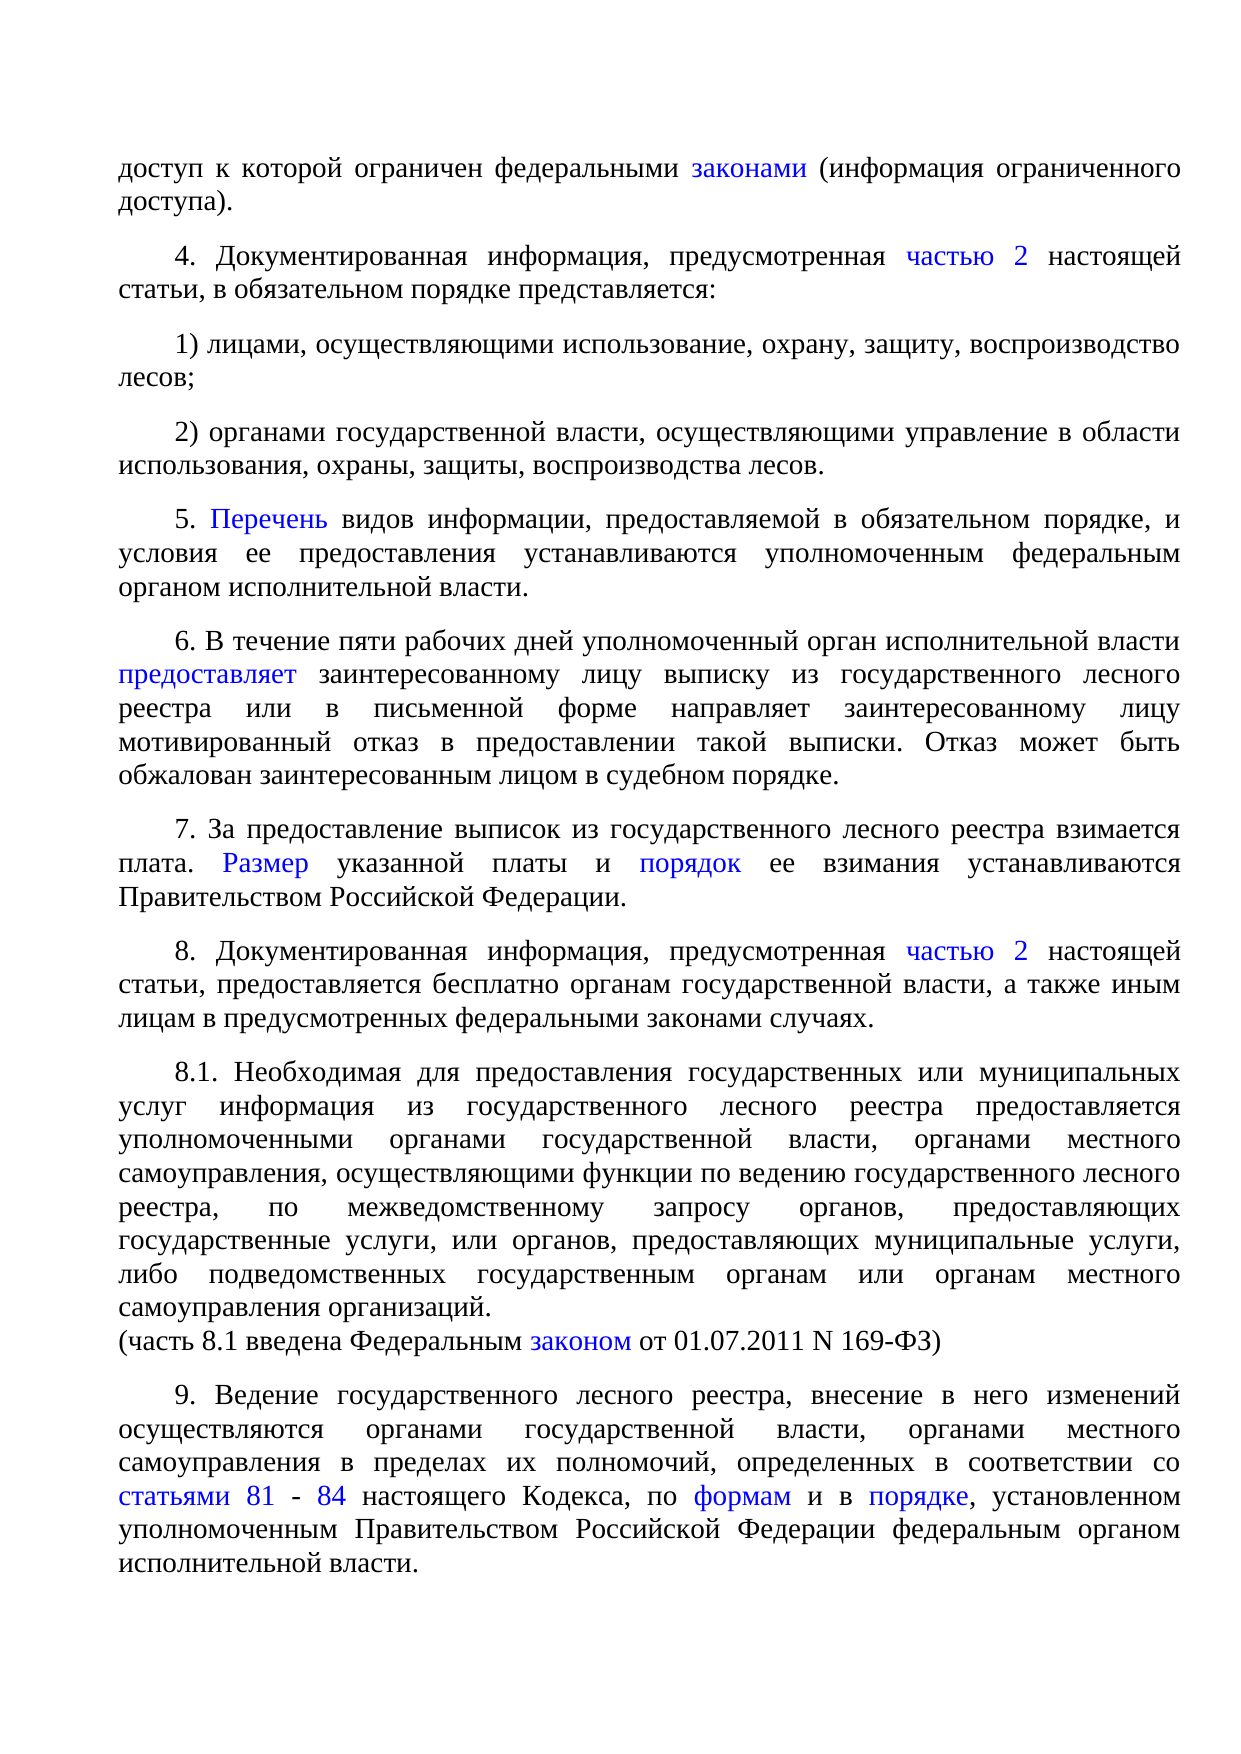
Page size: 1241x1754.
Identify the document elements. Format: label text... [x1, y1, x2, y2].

text 9. Ведение государственного лесного реестра, внесение в него изменений осуществляются органами государственной власти, органами местного самоуправления в пределах их полномочий, определенных в соответствии со статьями 81 - 84 настоящего Кодекса, по формам и в порядке, установленном уполномоченным Правительством Российской Федерации федеральным органом исполнительной власти. [118, 1377, 1181, 1578]
text 4. Документированная информация, предусмотренная частью 2 настоящей статьи, в обязательном порядке представляется: [118, 238, 1181, 305]
text 8. Документированная информация, предусмотренная частью 2 настоящей статьи, предоставляется бесплатно органам государственной власти, а также иным лицам в предусмотренных федеральными законами случаях. [118, 933, 1181, 1034]
text 8.1. Необходимая для предоставления государственных или муниципальных услуг информация из государственного лесного реестра предоставляется уполномоченными органами государственной власти, органами местного самоуправления, осуществляющими функции по ведению государственного лесного реестра, по межведомственному запросу органов, предоставляющих государственные услуги, или органов, предоставляющих муниципальные услуги, либо подведомственных государственным органам или органам местного самоуправления организаций. [118, 1054, 1181, 1323]
text 7. За предоставление выписок из государственного лесного реестра взимается плата. Размер указанной платы и порядок ее взимания устанавливаются Правительством Российской Федерации. [118, 812, 1181, 912]
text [118, 150, 1181, 217]
text 5. Перечень видов информации, предоставляемой в обязательном порядке, и условия ее предоставления устанавливаются уполномоченным федеральным органом исполнительной власти. [118, 502, 1181, 602]
text 6. В течение пяти рабочих дней уполномоченный орган исполнительной власти предоставляет заинтересованному лицу выписку из государственного лесного реестра или в письменной форме направляет заинтересованному лицу мотивированный отказ в предоставлении такой выписки. Отказ может быть обжалован заинтересованным лицом в судебном порядке. [118, 623, 1181, 791]
text 2) органами государственной власти, осуществляющими управление в области использования, охраны, защиты, воспроизводства лесов. [118, 414, 1181, 481]
text (часть 8.1 введена Федеральным законом от 01.07.2011 N 169-ФЗ) [118, 1323, 1181, 1356]
text 1) лицами, осуществляющими использование, охрану, защиту, воспроизводство лесов; [118, 326, 1181, 393]
